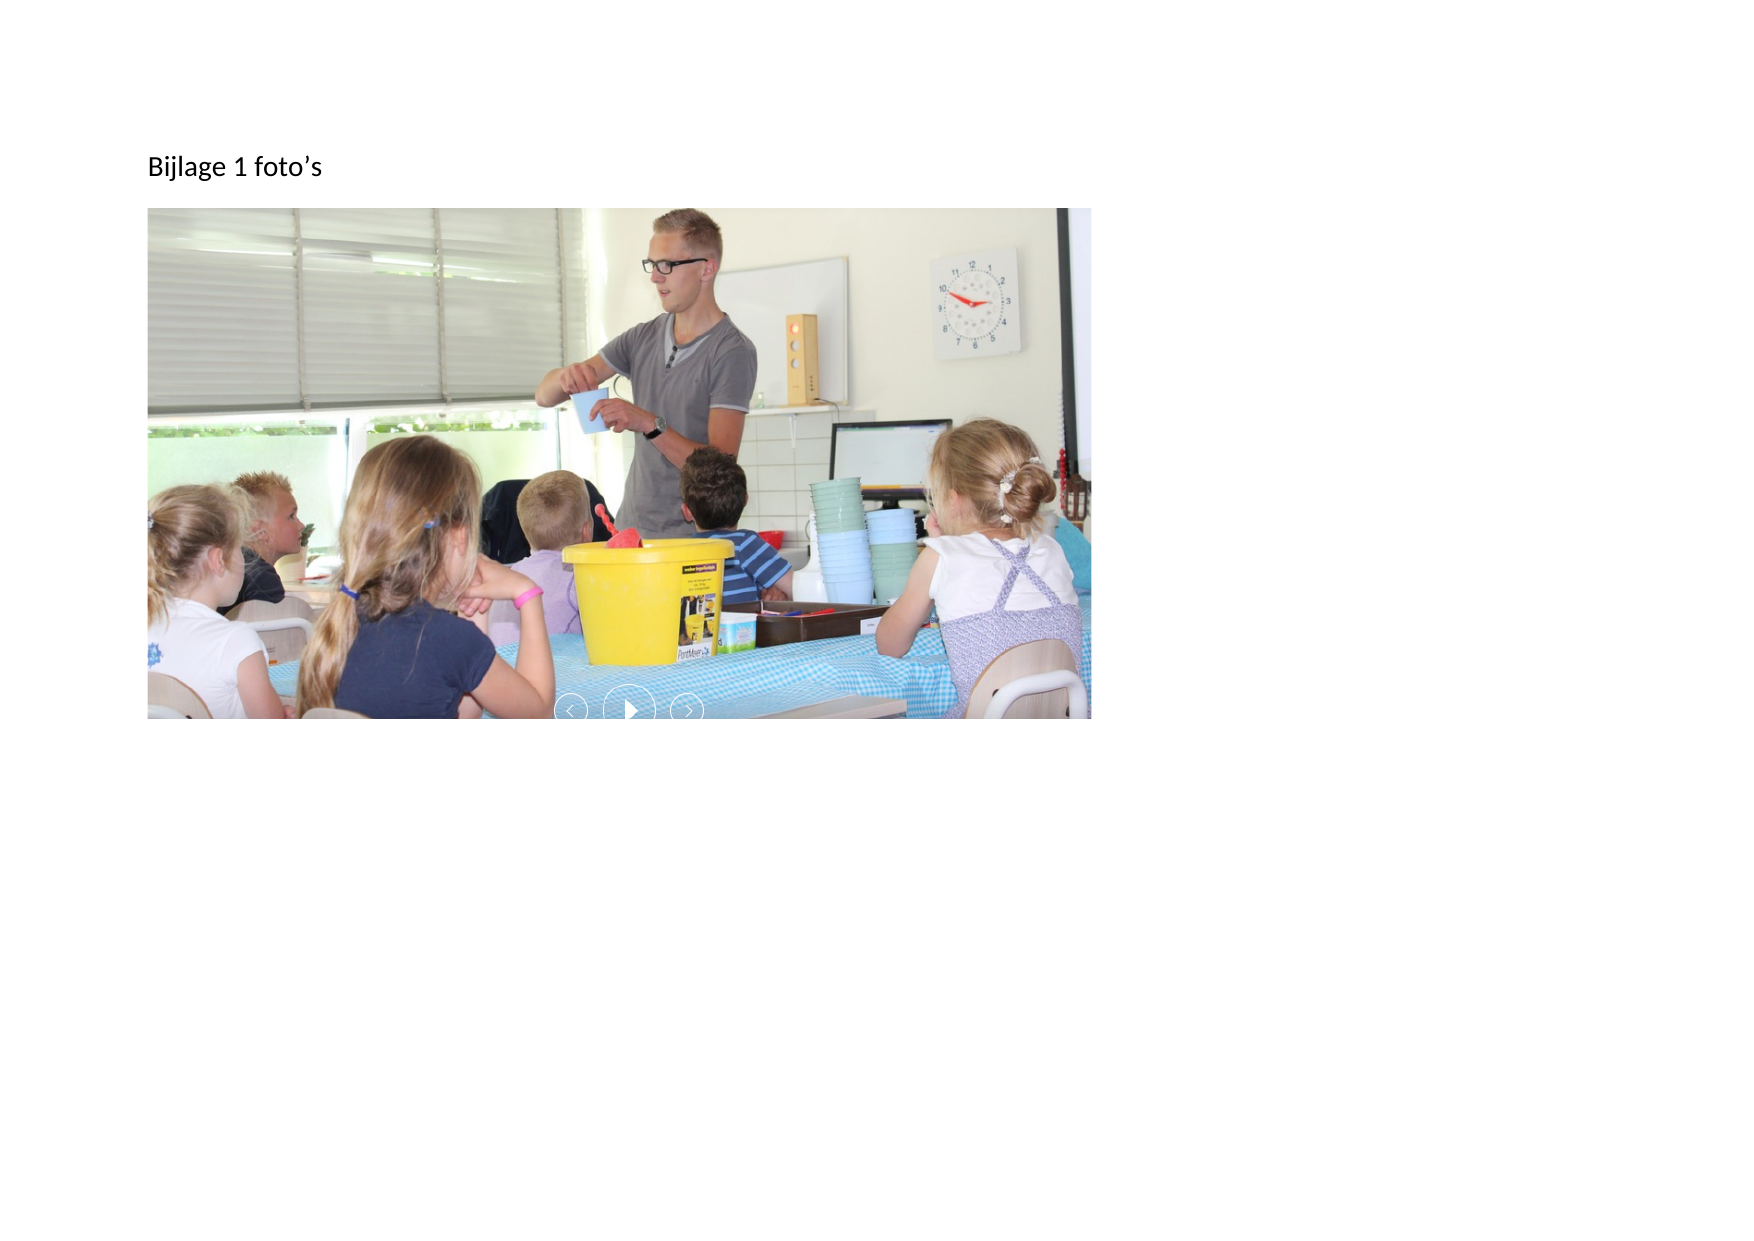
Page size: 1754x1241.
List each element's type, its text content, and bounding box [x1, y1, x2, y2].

picture [147, 208, 1092, 719]
text Bijlage 1 foto’s [148, 148, 1606, 183]
